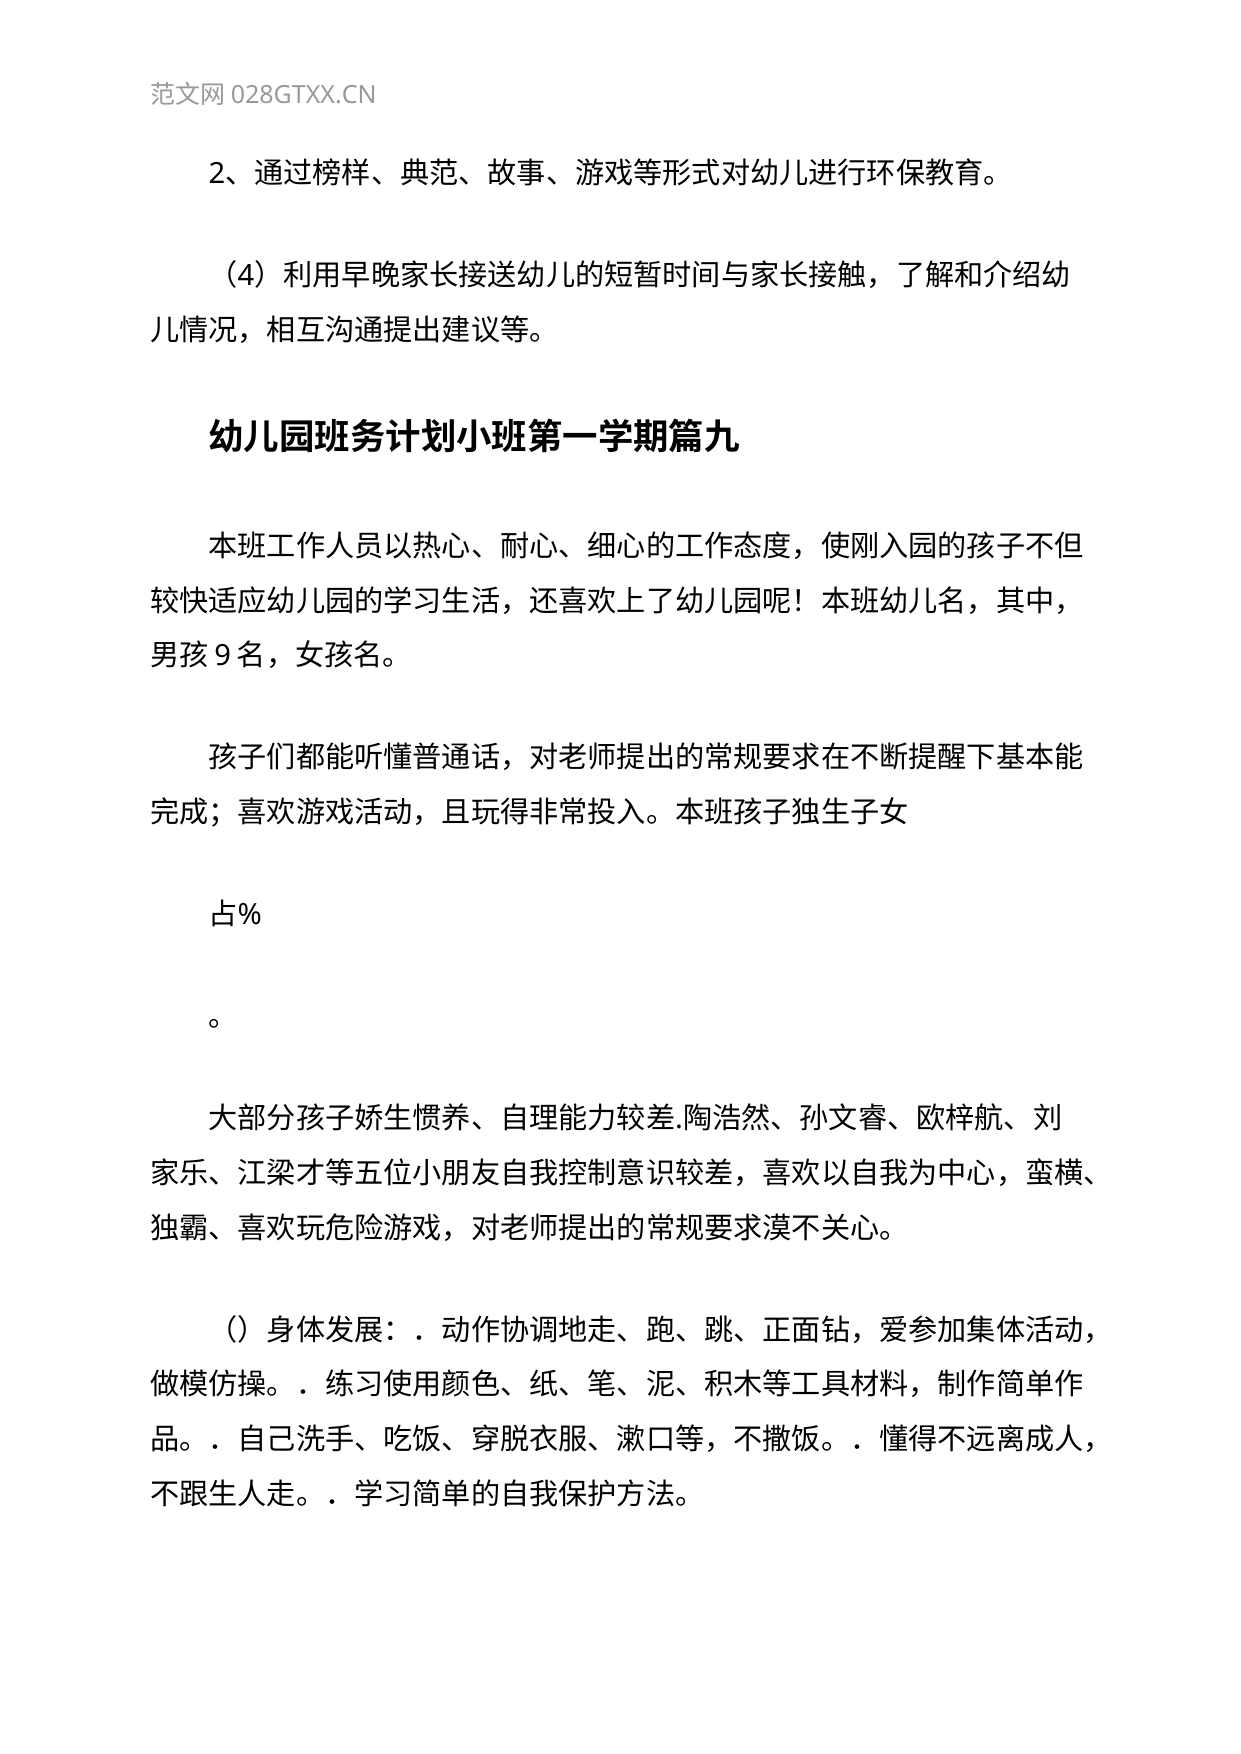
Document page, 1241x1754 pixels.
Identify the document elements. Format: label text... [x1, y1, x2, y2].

text 。 [150, 993, 1090, 1035]
text 本班工作人员以热心、耐心、细心的工作态度，使刚入园的孩子不但较快适应幼儿园的学习生活，还喜欢上了幼儿园呢！本班幼儿名，其中，男孩9名，女孩名。 [150, 522, 1090, 674]
text 幼儿园班务计划小班第一学期篇九 [150, 409, 1090, 460]
text 大部分孩子娇生惯养、自理能力较差.陶浩然、孙文睿、欧梓航、刘家乐、江梁才等五位小朋友自我控制意识较差，喜欢以自我为中心，蛮横、独霸、喜欢玩危险游戏，对老师提出的常规要求漠不关心。 [150, 1094, 1090, 1247]
text 孩子们都能听懂普通话，对老师提出的常规要求在不断提醒下基本能完成；喜欢游戏活动，且玩得非常投入。本班孩子独生子女 [150, 734, 1090, 831]
text 2、通过榜样、典范、故事、游戏等形式对幼儿进行环保教育。 [150, 150, 1090, 192]
text （4）利用早晚家长接送幼儿的短暂时间与家长接触，了解和介绍幼儿情况，相互沟通提出建议等。 [150, 252, 1090, 349]
text （）身体发展：．动作协调地走、跑、跳、正面钻，爱参加集体活动，做模仿操。．练习使用颜色、纸、笔、泥、积木等工具材料，制作简单作品。．自己洗手、吃饭、穿脱衣服、漱口等，不撒饭。．懂得不远离成人，不跟生人走。．学习简单的自我保护方法。 [150, 1306, 1090, 1513]
text 占% [150, 891, 1090, 933]
